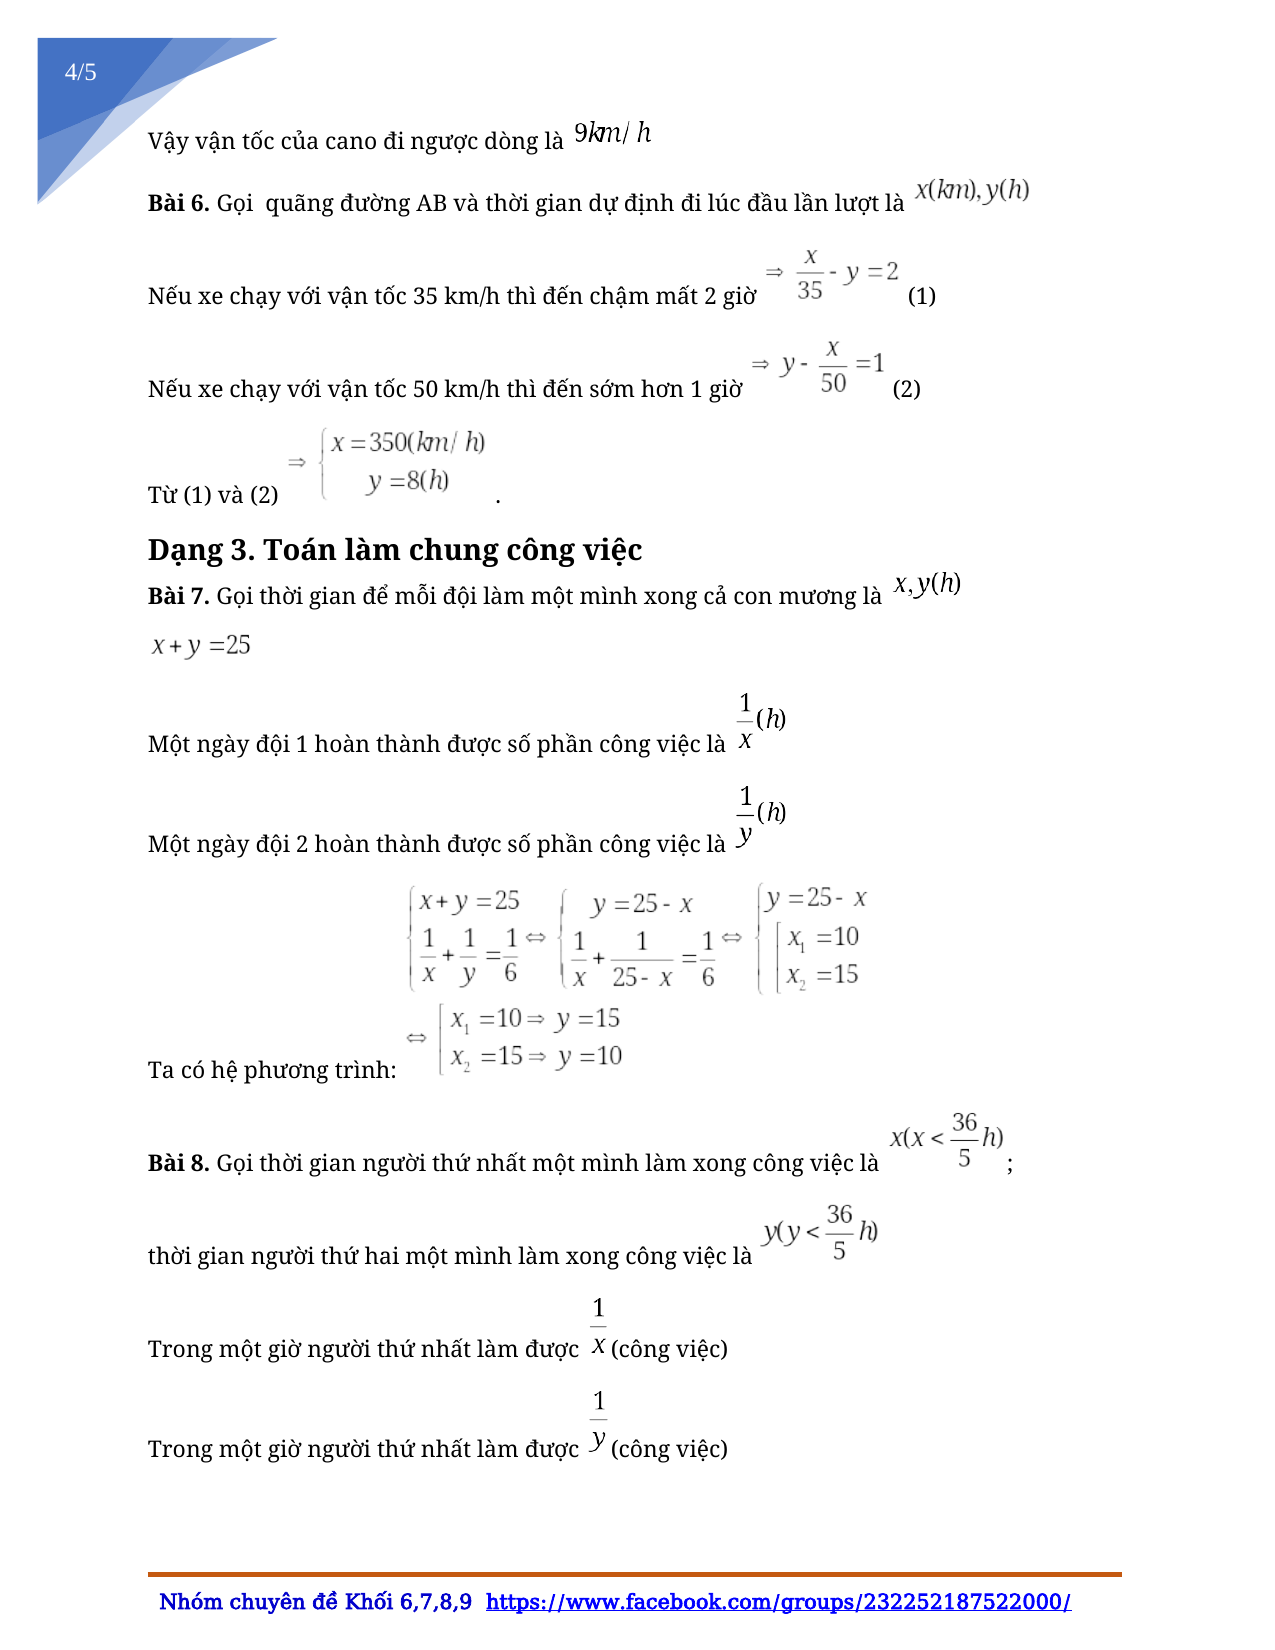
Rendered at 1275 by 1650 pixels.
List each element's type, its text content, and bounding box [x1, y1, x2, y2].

text Nếu xe chạy với vận tốc 35 km/h thì đến chậm mất 2 giờ (1) [148, 237, 1157, 311]
text Một ngày đội 1 hoàn thành được số phần công việc là [148, 686, 1157, 760]
text Nếu xe chạy với vận tốc 50 km/h thì đến sớm hơn 1 giờ (2) [148, 330, 1157, 404]
text Trong một giờ người thứ nhất làm được (công việc) [148, 1383, 1157, 1464]
text Ta có hệ phương trình: [148, 878, 1157, 1085]
text Trong một giờ người thứ nhất làm được (công việc) [148, 1290, 1157, 1364]
text thời gian người thứ hai một mình làm xong công việc là [148, 1197, 1157, 1271]
text Bài 8. Gọi thời gian người thứ nhất một mình làm xong công việc là ; [148, 1104, 1157, 1178]
text Bài 7. Gọi thời gian để mỗi đội làm một mình xong cả con mương là [148, 569, 1157, 611]
text Bài 6. Gọi quãng đường AB và thời gian dự định đi lúc đầu lần lượt là [148, 175, 1157, 218]
text Từ (1) và (2) . [148, 423, 1157, 510]
text Dạng 3. Toán làm chung công việc [148, 529, 1157, 569]
text Một ngày đội 2 hoàn thành được số phần công việc là [148, 779, 1157, 859]
text Vậy vận tốc của cano đi ngược dòng là [148, 118, 1157, 156]
picture [37, 37, 279, 206]
